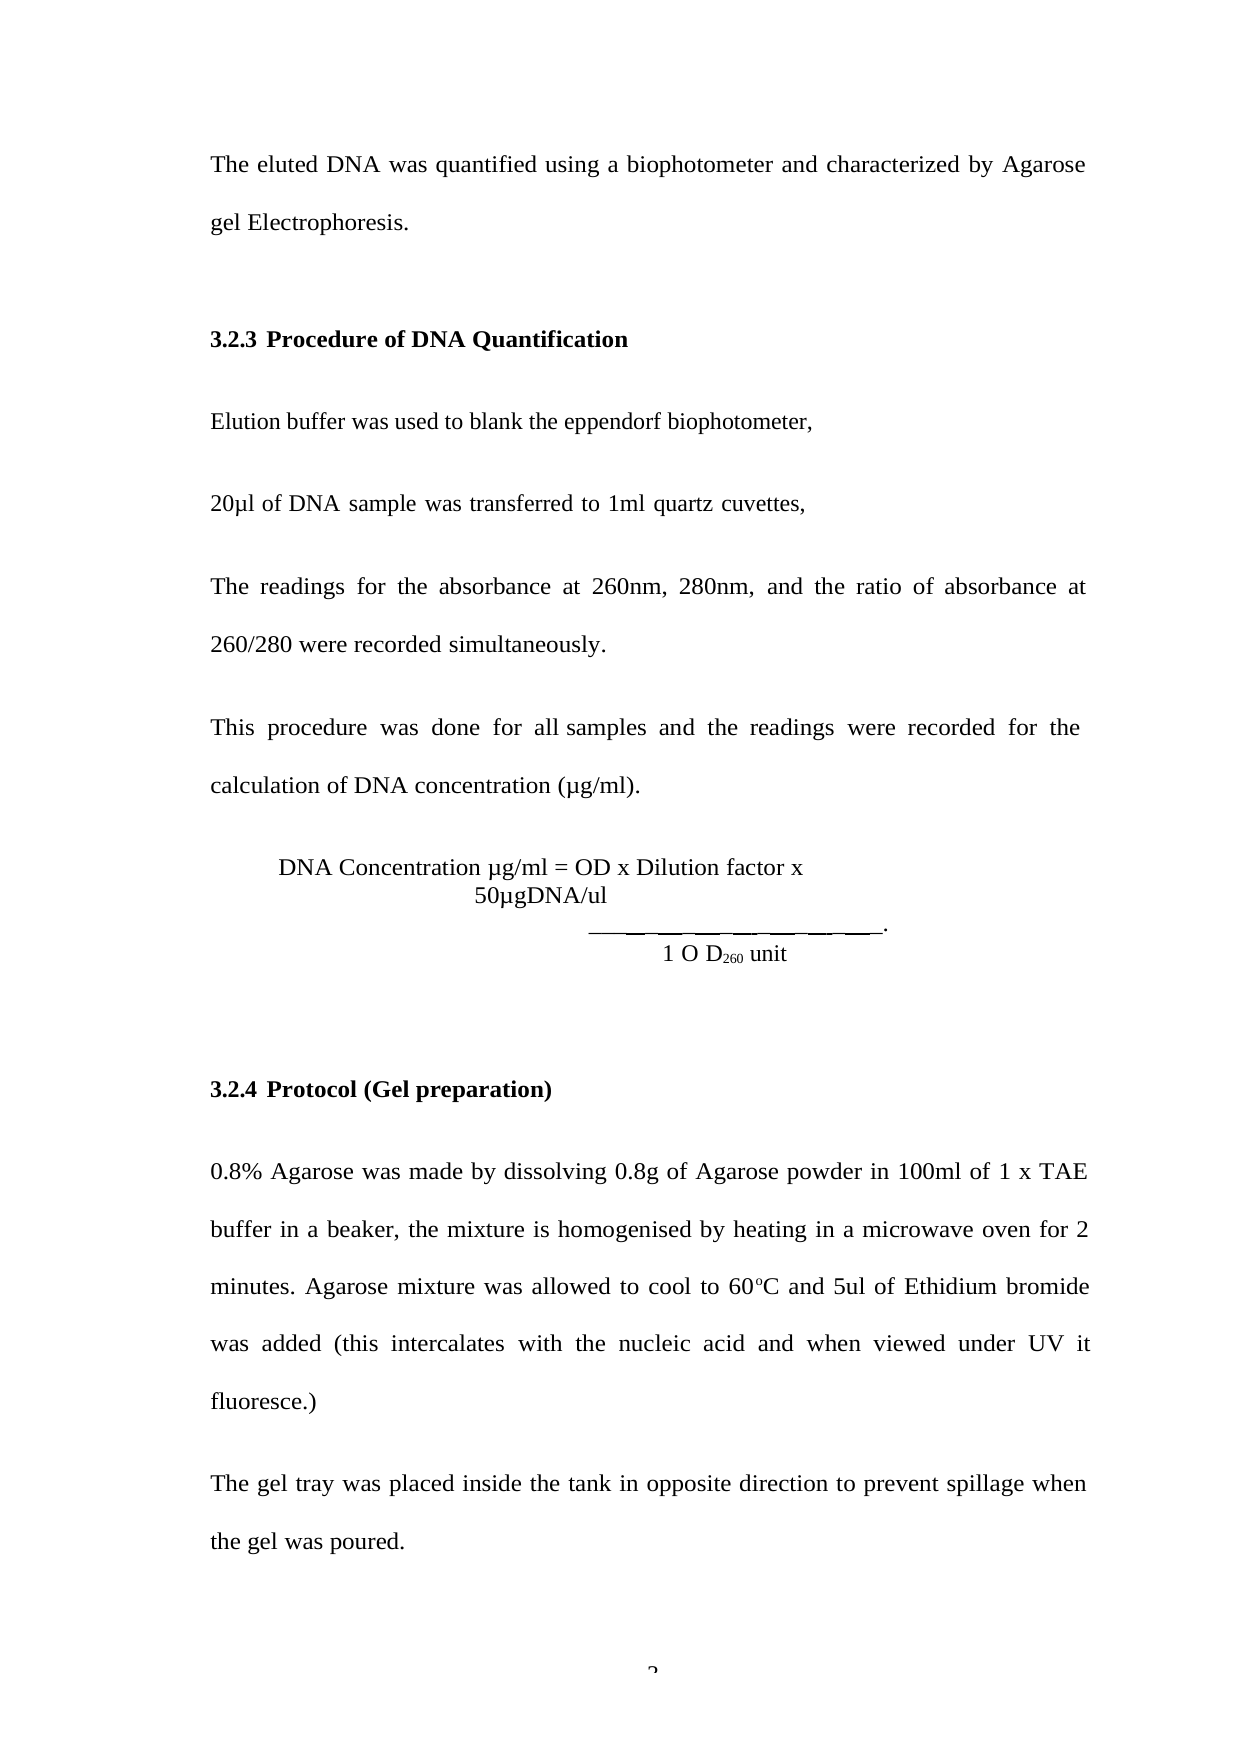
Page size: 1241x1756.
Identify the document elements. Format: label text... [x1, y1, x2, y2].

subtitle Protocol (Gel preparation) [210, 1075, 1103, 1103]
subtitle Procedure of DNA Quantification [210, 325, 1103, 353]
text This procedure was done for all samples and the readings were recorded for the calculation of DNA concentration (µg/ml). [210, 713, 1103, 798]
text 1 O D260 unit [389, 939, 1060, 966]
text The gel tray was placed inside the tank in opposite direction to prevent spillage when the gel was poured. [210, 1469, 1088, 1555]
text ___ _ _ _ _ _ _ _. [417, 909, 1060, 937]
text The readings for the absorbance at 260nm, 280nm, and the ratio of absorbance at 260/280 were recorded simultaneously. [210, 572, 1103, 658]
text The eluted DNA was quantified using a biophotometer and characterized by Agarose gel Electrophoresis. [210, 150, 1090, 236]
text Elution buffer was used to blank the eppendorf biophotometer, 20µl of DNA sample was transferred to 1ml quartz cuvettes, [210, 407, 854, 517]
text DNA Concentration µg/ml = OD x Dilution factor x 50µgDNA/ul [209, 853, 872, 908]
text 0.8% Agarose was made by dissolving 0.8g of Agarose powder in 100ml of 1 x TAE buffer in a beaker, the mixture is homogenised by heating in a microwave oven for 2 minutes. Agarose mixture was allowed to cool to 60oC and 5ul of Ethidium bromide was added (this intercalates with the nucleic acid and when viewed under UV it fluoresce.) [210, 1157, 1091, 1414]
